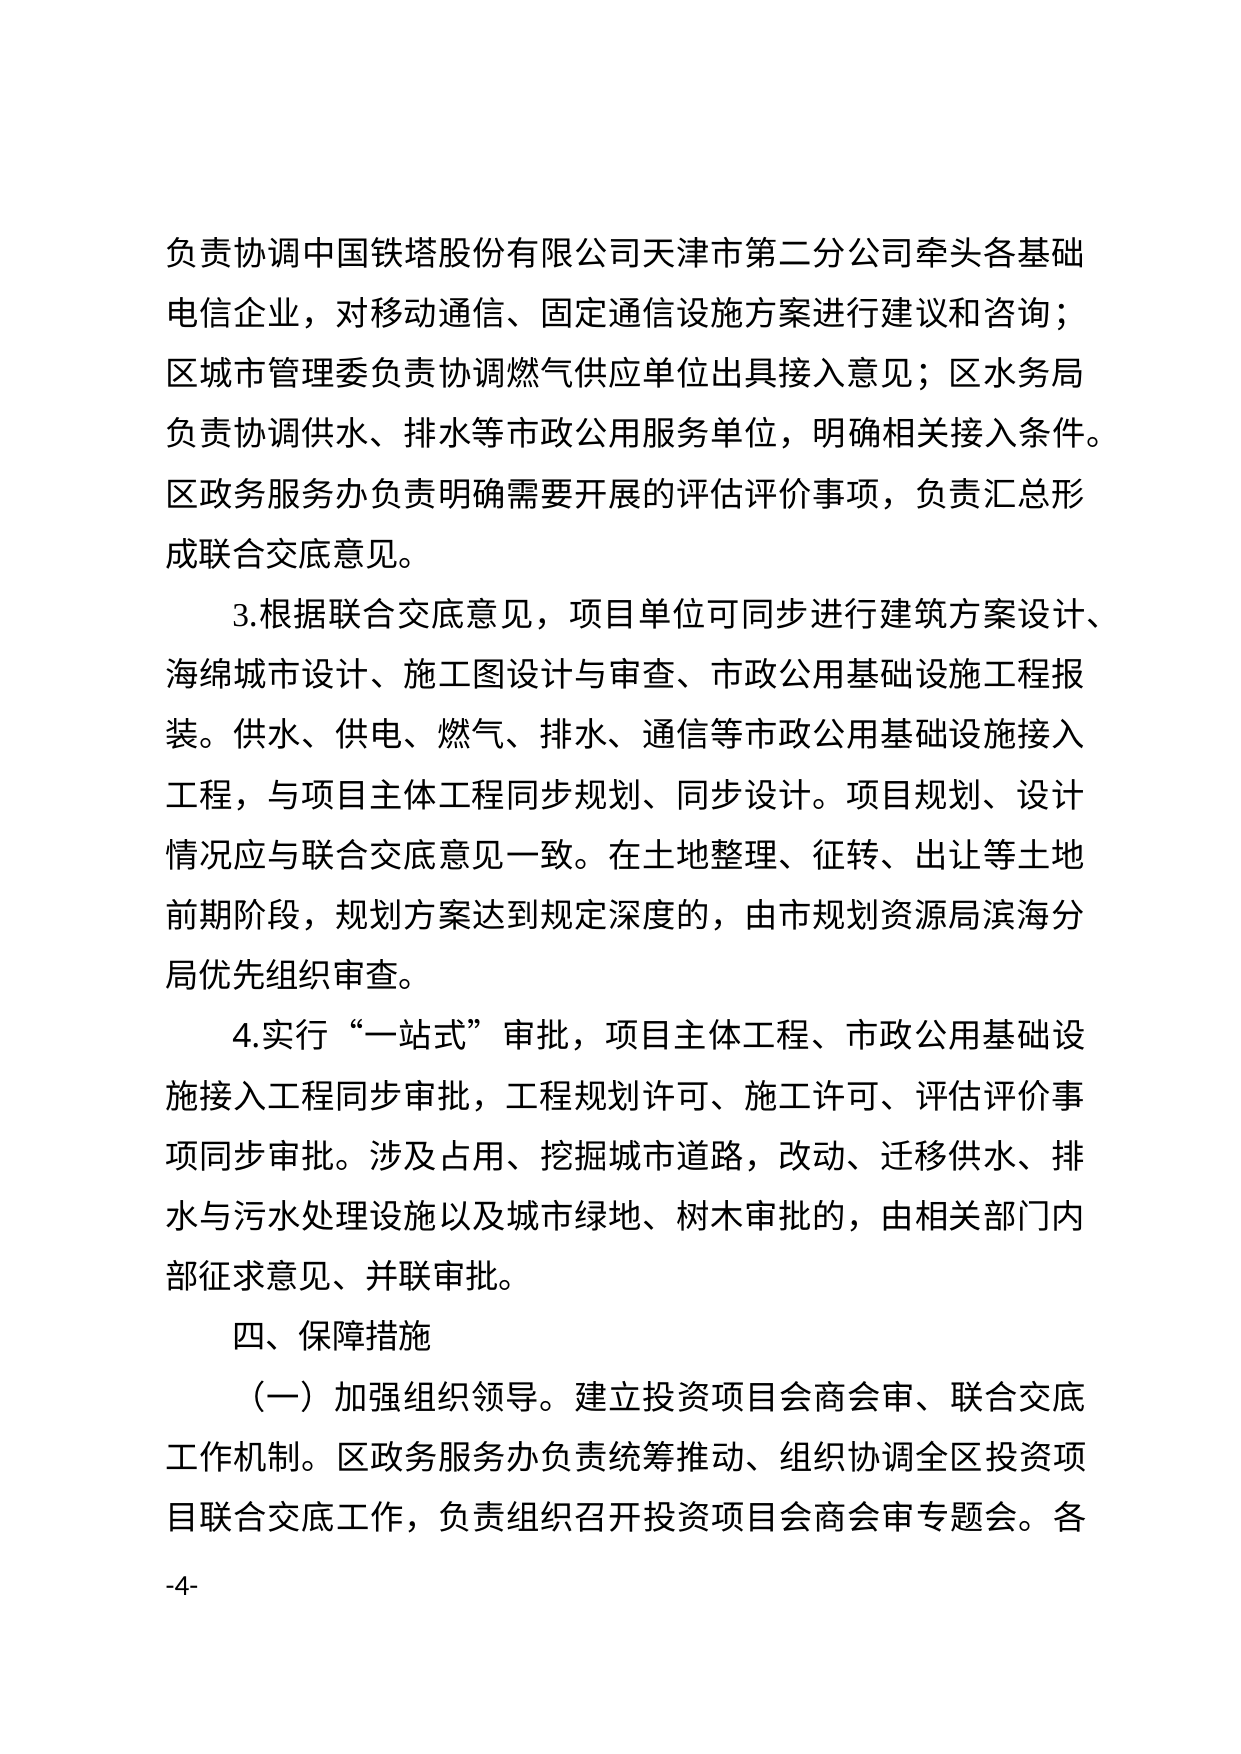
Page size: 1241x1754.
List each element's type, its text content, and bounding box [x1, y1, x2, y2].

subtitle 四、保障措施 [165, 1304, 1087, 1364]
text 3.根据联合交底意见，项目单位可同步进行建筑方案设计、海绵城市设计、施工图设计与审查、市政公用基础设施工程报装。供水、供电、燃气、排水、通信等市政公用基础设施接入工程，与项目主体工程同步规划、同步设计。项目规划、设计情况应与联合交底意见一致。在土地整理、征转、出让等土地前期阶段，规划方案达到规定深度的，由市规划资源局滨海分局优先组织审查。 [165, 582, 1087, 1003]
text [165, 221, 1087, 582]
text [165, 1364, 1087, 1545]
text 4.实行“一站式”审批，项目主体工程、市政公用基础设施接入工程同步审批，工程规划许可、施工许可、评估评价事项同步审批。涉及占用、挖掘城市道路，改动、迁移供水、排水与污水处理设施以及城市绿地、树木审批的，由相关部门内部征求意见、并联审批。 [165, 1003, 1087, 1304]
